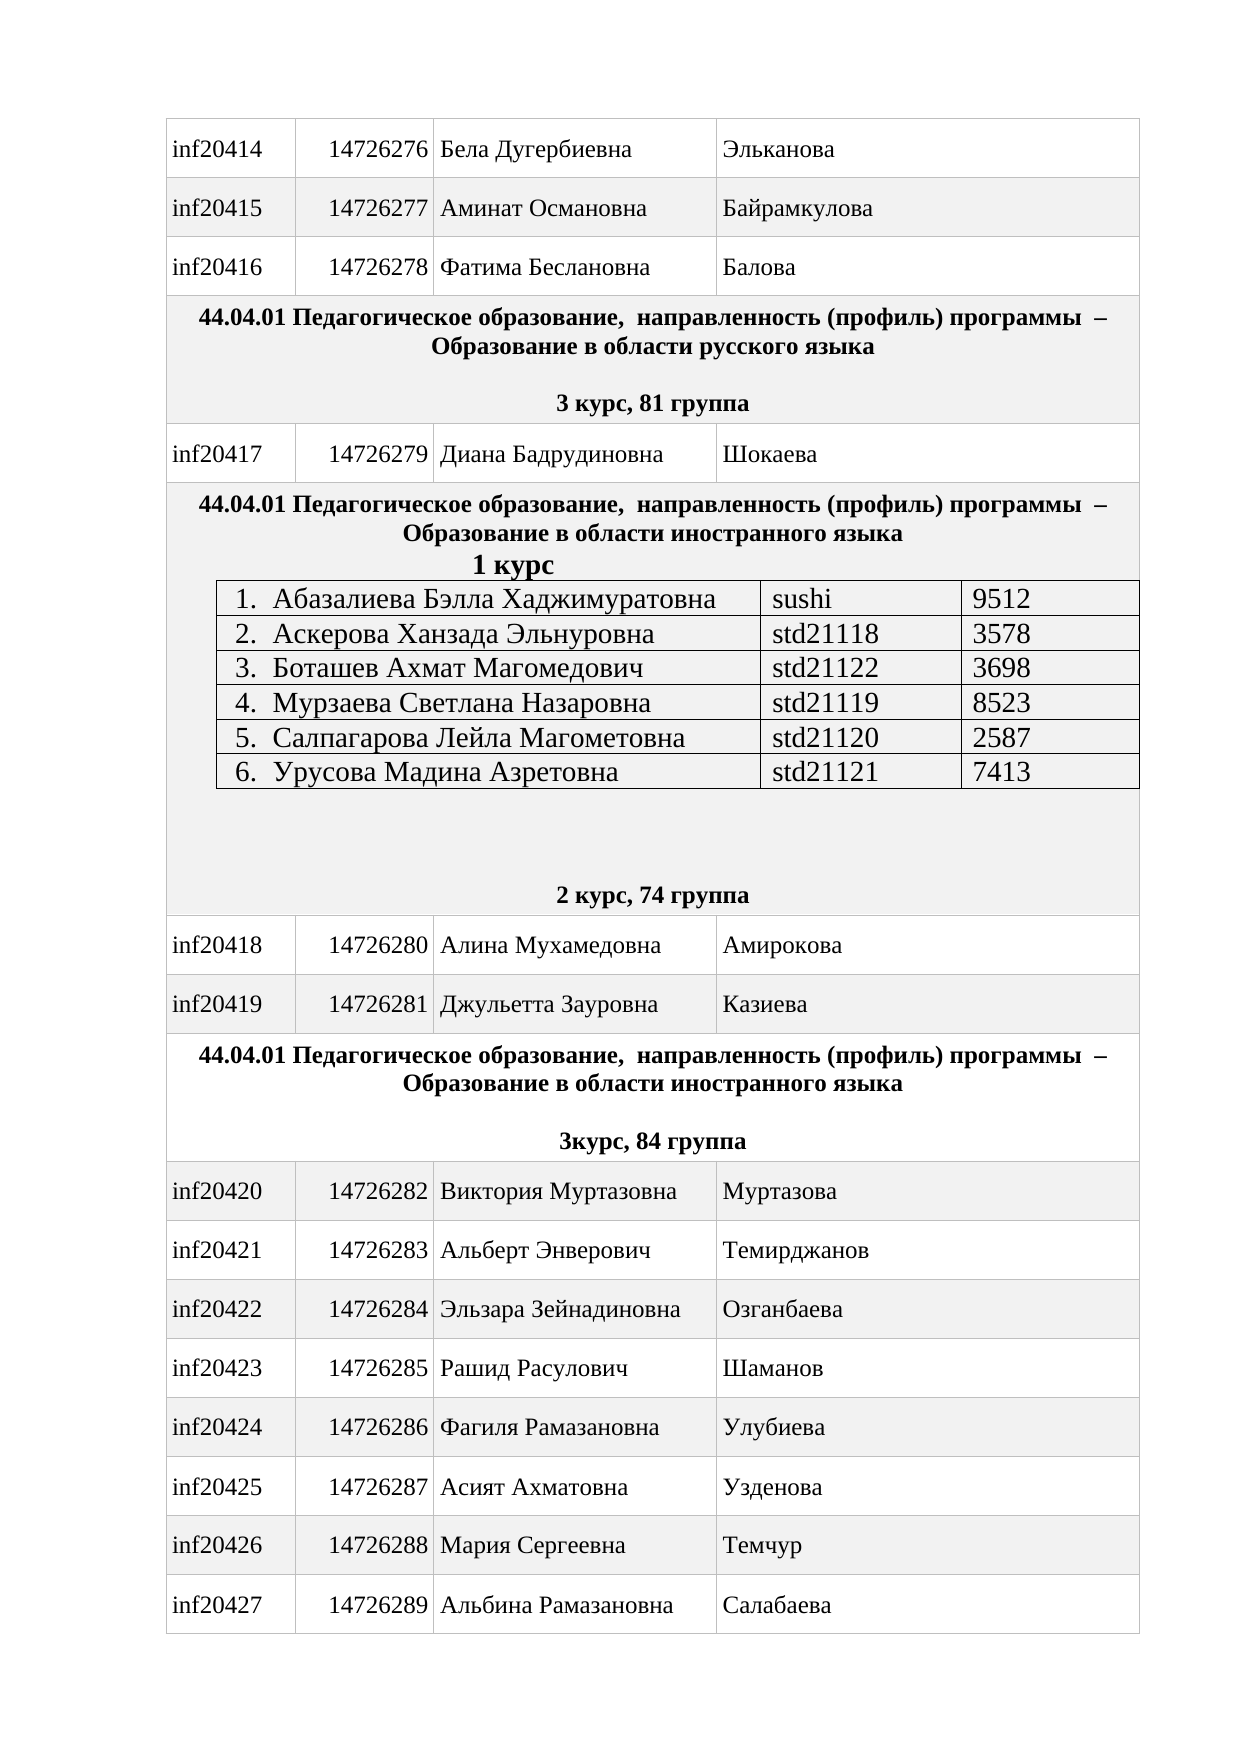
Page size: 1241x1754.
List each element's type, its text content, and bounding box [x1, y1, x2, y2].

table_cell Озганбаева [717, 1280, 1139, 1338]
table_cell Фагиля Рамазановна [434, 1398, 716, 1456]
table_cell 14726286 [296, 1398, 433, 1456]
table_cell inf20425 [167, 1457, 295, 1515]
table_cell inf20417 [167, 424, 295, 482]
table_cell 14726289 [296, 1575, 433, 1633]
table_cell inf20416 [167, 237, 295, 295]
table_cell Рашид Расулович [434, 1339, 716, 1397]
table_cell 44.04.01 Педагогическое образование, направленность (профиль) программы – Образование в области иностранного языка 3курс, 84 группа [167, 1034, 1139, 1161]
table_cell 14726282 [296, 1162, 433, 1220]
table_cell Темчур [717, 1516, 1139, 1574]
table_cell inf20427 [167, 1575, 295, 1633]
table_cell 14726280 [296, 916, 433, 974]
table_cell 14726285 [296, 1339, 433, 1397]
table_cell Асият Ахматовна [434, 1457, 716, 1515]
table_cell 14726288 [296, 1516, 433, 1574]
table_cell Аминат Османовна [434, 178, 716, 236]
table_cell Джульетта Зауровна [434, 975, 716, 1033]
table_cell Темирджанов [717, 1221, 1139, 1279]
table_cell inf20424 [167, 1398, 295, 1456]
table_cell Казиева [717, 975, 1139, 1033]
table_cell Улубиева [717, 1398, 1139, 1456]
table_cell 14726277 [296, 178, 433, 236]
table_cell Фатима Беслановна [434, 237, 716, 295]
table_cell 44.04.01 Педагогическое образование, направленность (профиль) программы – Образование в области иностранного языка 1 курс 2 курс, 74 группа [167, 483, 1139, 914]
table_cell Эльзара Зейнадиновна [434, 1280, 716, 1338]
table_cell 14726279 [296, 424, 433, 482]
table_cell 14726281 [296, 975, 433, 1033]
table_cell inf20421 [167, 1221, 295, 1279]
table_cell inf20423 [167, 1339, 295, 1397]
table_cell 14726283 [296, 1221, 433, 1279]
table_cell Виктория Муртазовна [434, 1162, 716, 1220]
table_cell 14726278 [296, 237, 433, 295]
table_cell 14726284 [296, 1280, 433, 1338]
table_cell Шаманов [717, 1339, 1139, 1397]
table_cell Мария Сергеевна [434, 1516, 716, 1574]
table_cell inf20426 [167, 1516, 295, 1574]
table_cell Альбина Рамазановна [434, 1575, 716, 1633]
table_cell 44.04.01 Педагогическое образование, направленность (профиль) программы – Образование в области русского языка 3 курс, 81 группа [167, 296, 1139, 423]
table_cell Альберт Энверович [434, 1221, 716, 1279]
table_cell Бела Дугербиевна [434, 119, 716, 177]
table_cell Амирокова [717, 916, 1139, 974]
table_cell 14726287 [296, 1457, 433, 1515]
table_cell Салабаева [717, 1575, 1139, 1633]
table_cell Диана Бадрудиновна [434, 424, 716, 482]
table_cell Узденова [717, 1457, 1139, 1515]
table_cell Эльканова [717, 119, 1139, 177]
table_cell inf20422 [167, 1280, 295, 1338]
table_cell Шокаева [717, 424, 1139, 482]
table_cell inf20419 [167, 975, 295, 1033]
table_cell inf20414 [167, 119, 295, 177]
table_cell Балова [717, 237, 1139, 295]
table_cell 14726276 [296, 119, 433, 177]
table_cell Байрамкулова [717, 178, 1139, 236]
table_cell inf20418 [167, 916, 295, 974]
table_cell inf20420 [167, 1162, 295, 1220]
table_cell Алина Мухамедовна [434, 916, 716, 974]
table_cell Муртазова [717, 1162, 1139, 1220]
table_cell inf20415 [167, 178, 295, 236]
